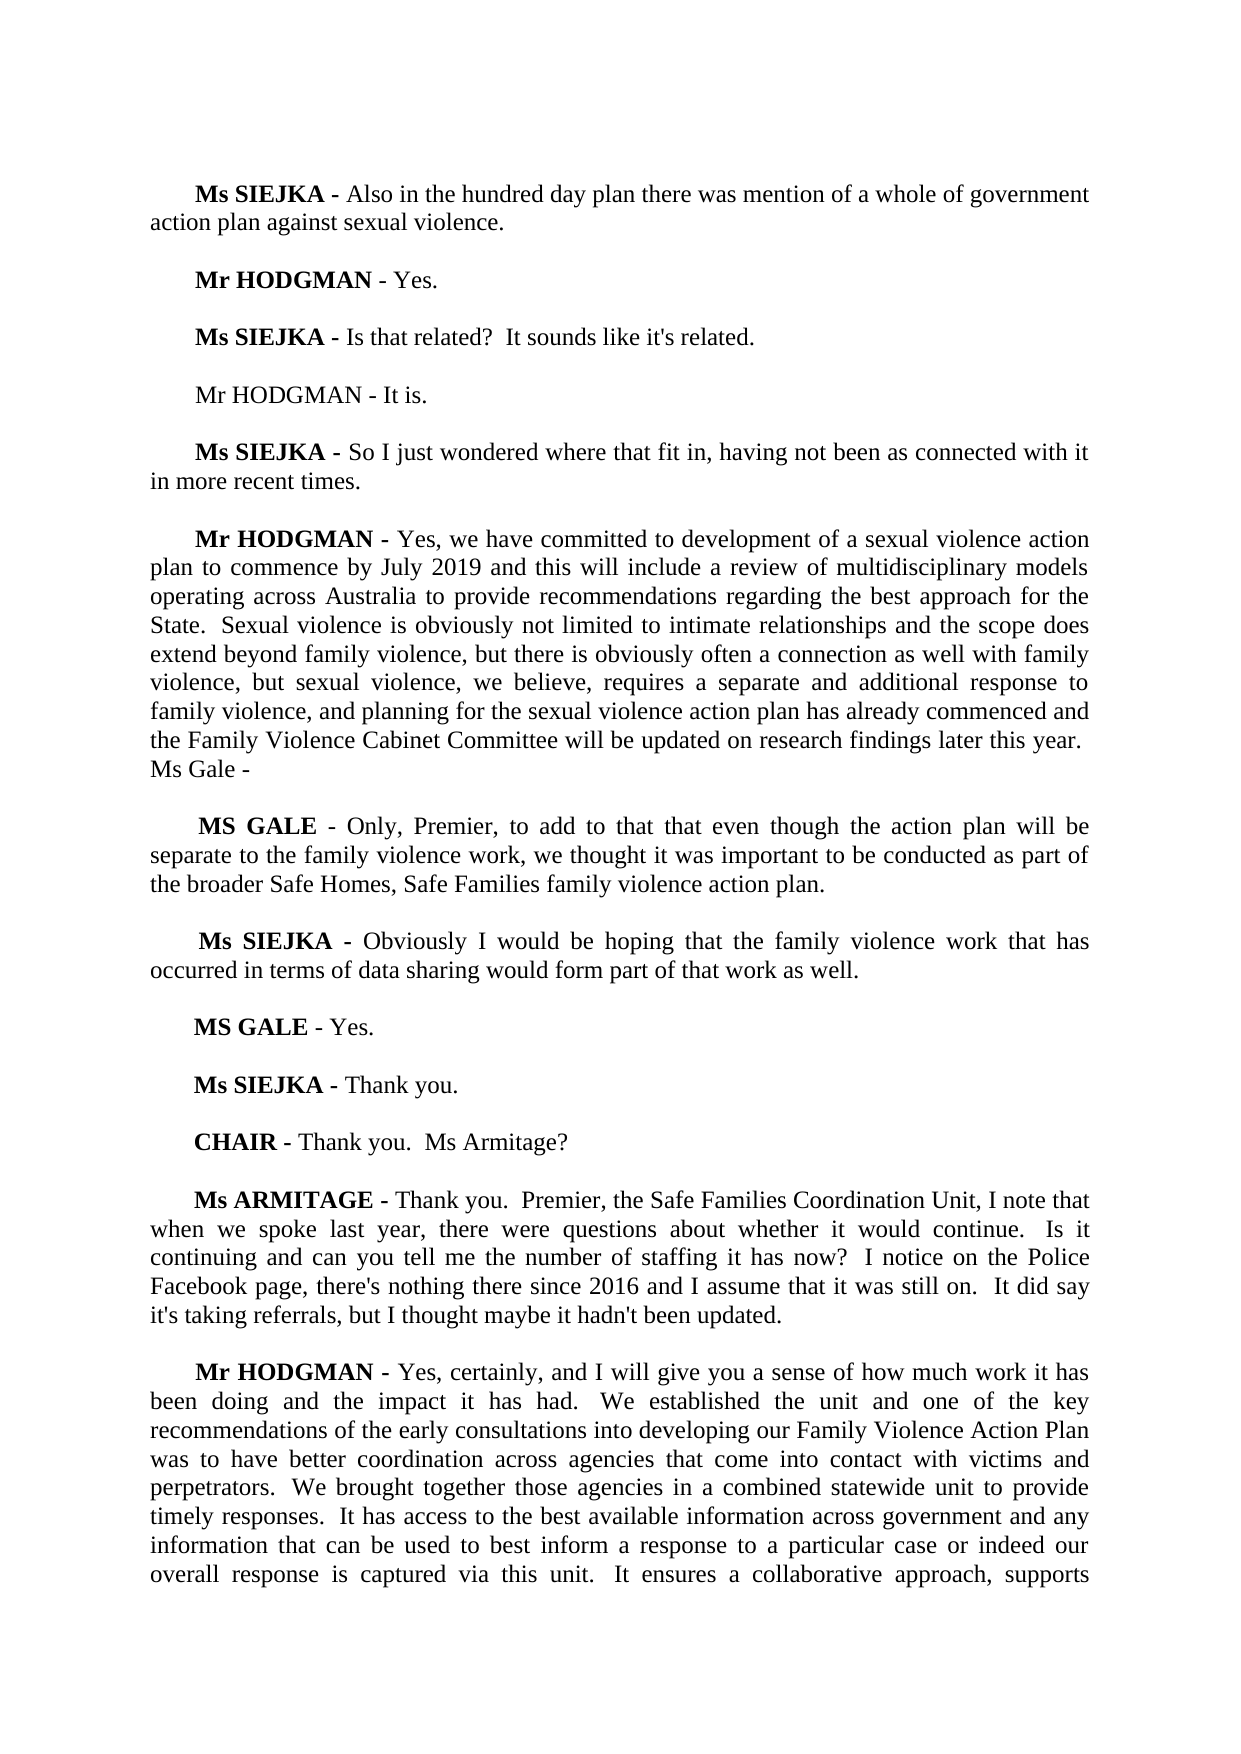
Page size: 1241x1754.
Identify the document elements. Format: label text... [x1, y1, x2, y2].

text Mr HODGMAN - Yes, we have committed to development of a sexual violence action plan to commence by July 2019 and this will include a review of multidisciplinary models operating across Australia to provide recommendations regarding the best approach for the State. Sexual violence is obviously not limited to intimate relationships and the scope does extend beyond family violence, but there is obviously often a connection as well with family violence, but sexual violence, we believe, requires a separate and additional response to family violence, and planning for the sexual violence action plan has already commenced and the Family Violence Cabinet Committee will be updated on research findings later this year. Ms Gale - [150, 524, 1090, 782]
text Ms ARMITAGE - Thank you. Premier, the Safe Families Coordination Unit, I note that when we spoke last year, there were questions about whether it would continue. Is it continuing and can you tell me the number of staffing it has now? I notice on the Police Facebook page, there's nothing there since 2016 and I assume that it was still on. It did say it's taking referrals, but I thought maybe it hadn't been updated. [150, 1185, 1090, 1329]
text CHAIR - Thank you. Ms Armitage? [150, 1127, 1090, 1156]
text Ms SIEJKA - Is that related? It sounds like it's related. [150, 322, 1090, 351]
text Mr HODGMAN - Yes. [150, 265, 1090, 294]
text MS GALE - Only, Premier, to add to that that even though the action plan will be separate to the family violence work, we thought it was important to be conducted as part of the broader Safe Homes, Safe Families family violence action plan. [150, 811, 1090, 897]
text Ms SIEJKA - Obviously I would be hoping that the family violence work that has occurred in terms of data sharing would form part of that work as well. [150, 926, 1090, 984]
text Mr HODGMAN - It is. [150, 380, 1090, 409]
text Ms SIEJKA - So I just wondered where that fit in, having not been as connected with it in more recent times. [150, 437, 1090, 495]
text Ms SIEJKA - Also in the hundred day plan there was mention of a whole of government action plan against sexual violence. [150, 179, 1090, 236]
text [150, 1357, 1090, 1587]
text Ms SIEJKA - Thank you. [150, 1070, 1090, 1099]
text MS GALE - Yes. [150, 1012, 1090, 1041]
